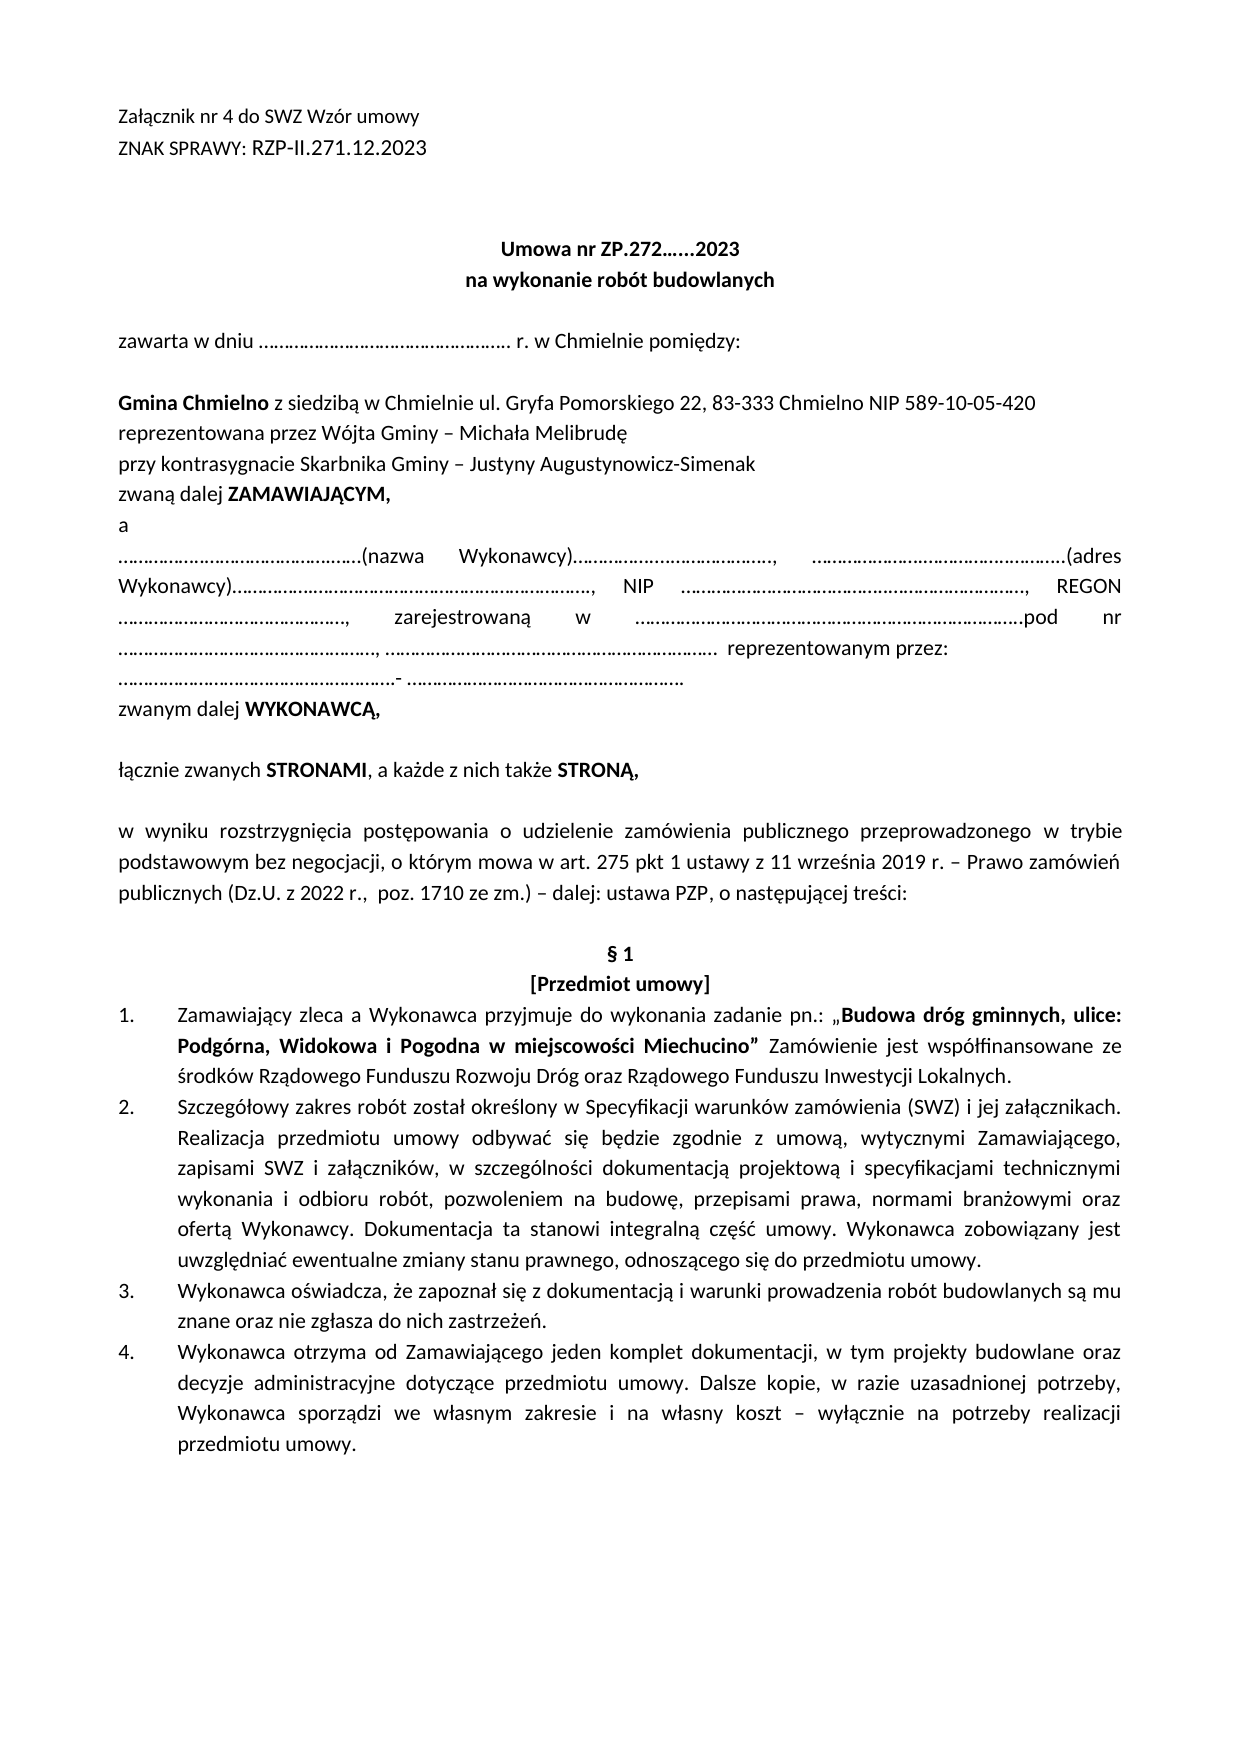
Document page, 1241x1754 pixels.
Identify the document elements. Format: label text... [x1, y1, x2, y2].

text ZNAK SPRAWY: RZP-II.271.12.2023 [118, 133, 1122, 161]
list Wykonawca otrzyma od Zamawiającego jeden komplet dokumentacji, w tym projekty budowlane oraz decyzje administracyjne dotyczące przedmiotu umowy. Dalsze kopie, w razie uzasadnionej potrzeby, Wykonawca sporządzi we własnym zakresie i na własny koszt – wyłącznie na potrzeby realizacji przedmiotu umowy. [118, 1338, 1122, 1457]
text Załącznik nr 4 do SWZ Wzór umowy [118, 103, 1122, 129]
text zwaną dalej ZAMAWIAJĄCYM, [118, 481, 1122, 507]
text § 1 [118, 940, 1122, 967]
text ……………..…………………….……(nazwa Wykonawcy)……………....……………….., ………………….……………..………..(adres Wykonawcy)…………….………………………………………………., NIP …………………………………..………………………, REGON ………………………………………, zarejestrowaną w …………………………………………………………………..pod nr ……………………………………………, ………………………………………………………… reprezentowanym przez: [118, 542, 1122, 660]
list Wykonawca oświadcza, że zapoznał się z dokumentacją i warunki prowadzenia robót budowlanych są mu znane oraz nie zgłasza do nich zastrzeżeń. [118, 1277, 1122, 1334]
text Umowa nr ZP.272…...2023 [118, 236, 1122, 262]
text a [118, 511, 1122, 538]
text [Przedmiot umowy] [118, 971, 1122, 997]
list Zamawiający zleca a Wykonawca przyjmuje do wykonania zadanie pn.: „Budowa dróg gminnych, ulice: Podgórna, Widokowa i Pogodna w miejscowości Miechucino” Zamówienie jest współfinansowane ze środków Rządowego Funduszu Rozwoju Dróg oraz Rządowego Funduszu Inwestycji Lokalnych. [118, 1001, 1122, 1089]
text zawarta w dniu ………………………………………….. r. w Chmielnie pomiędzy: [118, 327, 1122, 354]
text ……………………………………………….- ………………………………………………. [118, 664, 1122, 691]
text przy kontrasygnacie Skarbnika Gminy – Justyny Augustynowicz-Simenak [118, 450, 1122, 477]
text łącznie zwanych STRONAMI, a każde z nich także STRONĄ, [118, 756, 1122, 783]
text zwanym dalej WYKONAWCĄ, [118, 695, 1122, 722]
list Szczegółowy zakres robót został określony w Specyfikacji warunków zamówienia (SWZ) i jej załącznikach. Realizacja przedmiotu umowy odbywać się będzie zgodnie z umową, wytycznymi Zamawiającego, zapisami SWZ i załączników, w szczególności dokumentacją projektową i specyfikacjami technicznymi wykonania i odbioru robót, pozwoleniem na budowę, przepisami prawa, normami branżowymi oraz ofertą Wykonawcy. Dokumentacja ta stanowi integralną część umowy. Wykonawca zobowiązany jest uwzględniać ewentualne zmiany stanu prawnego, odnoszącego się do przedmiotu umowy. [118, 1093, 1122, 1273]
text Gmina Chmielno z siedzibą w Chmielnie ul. Gryfa Pomorskiego 22, 83-333 Chmielno NIP 589-10-05-420 reprezentowana przez Wójta Gminy – Michała Melibrudę [118, 389, 1122, 446]
text na wykonanie robót budowlanych [118, 266, 1122, 293]
text w wyniku rozstrzygnięcia postępowania o udzielenie zamówienia publicznego przeprowadzonego w trybie podstawowym bez negocjacji, o którym mowa w art. 275 pkt 1 ustawy z 11 września 2019 r. – Prawo zamówień publicznych (Dz.U. z 2022 r., poz. 1710 ze zm.) – dalej: ustawa PZP, o następującej treści: [118, 817, 1122, 905]
